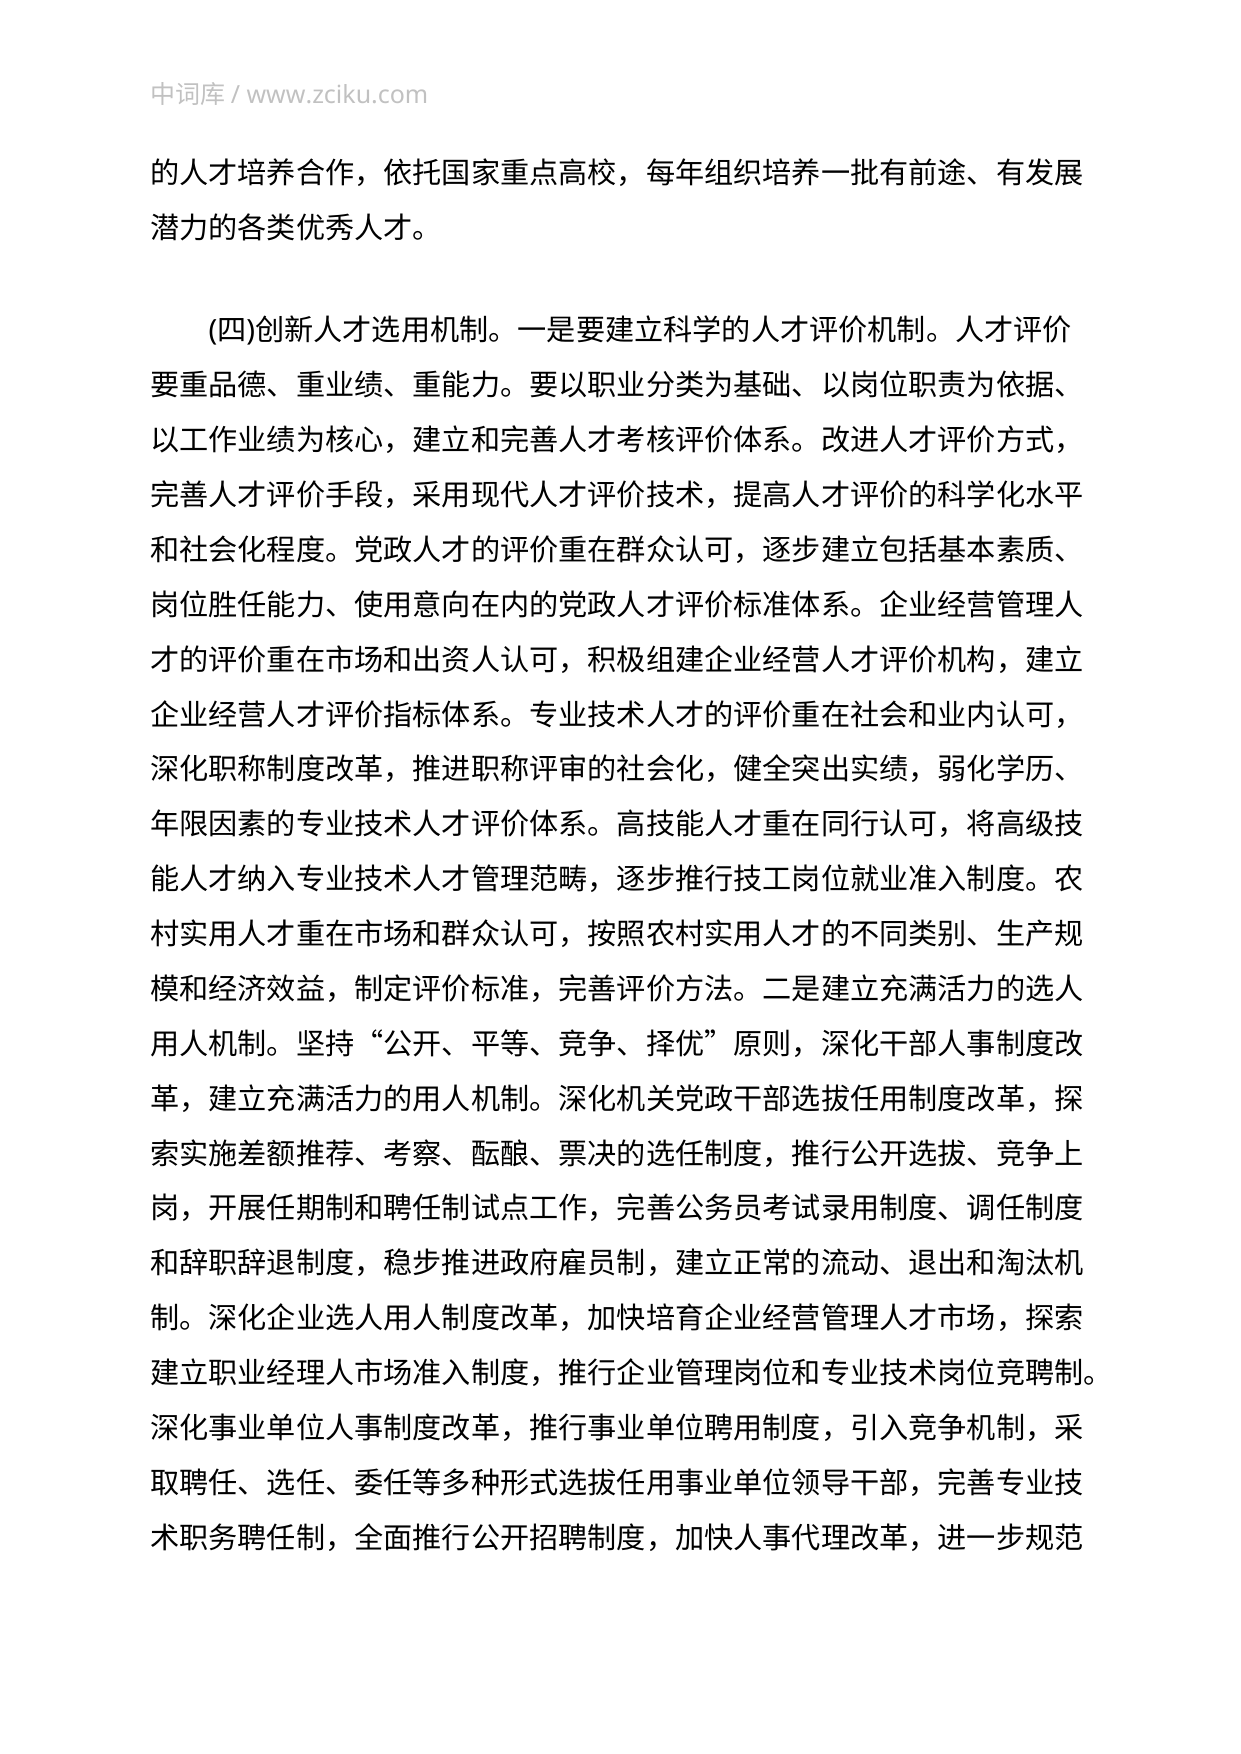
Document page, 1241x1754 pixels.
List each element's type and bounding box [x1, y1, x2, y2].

text [150, 150, 1090, 247]
text [150, 307, 1090, 1557]
